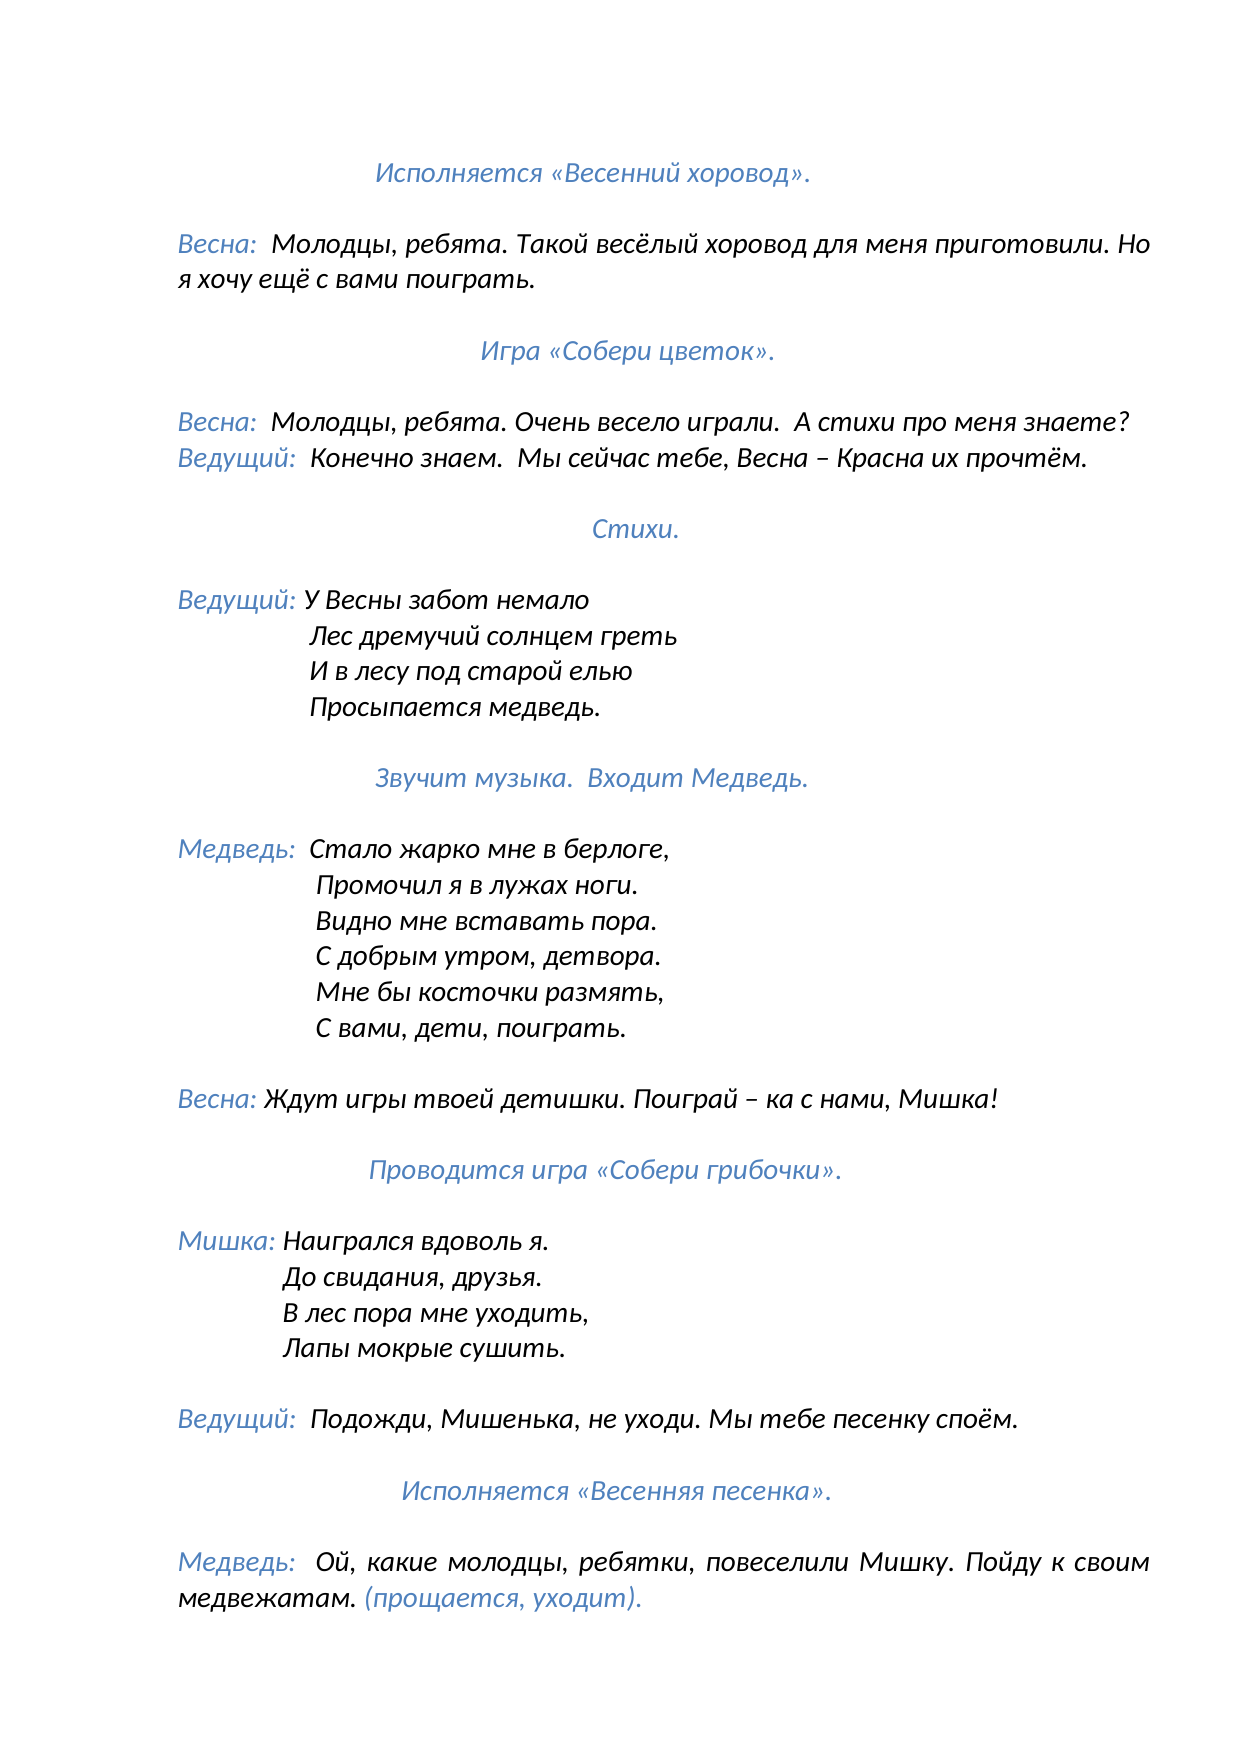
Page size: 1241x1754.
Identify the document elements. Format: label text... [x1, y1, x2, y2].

text Звучит музыка. Входит Медведь. [177, 759, 1152, 795]
text С вами, дети, поиграть. [177, 1009, 1152, 1044]
text До свидания, друзья. [177, 1258, 1152, 1294]
text Стихи. [177, 510, 1152, 546]
text Игра «Собери цветок». [177, 332, 1152, 367]
text Медведь: Стало жарко мне в берлоге, [177, 831, 1152, 866]
text Исполняется «Весенний хоровод». [177, 154, 1152, 189]
text Промочил я в лужах ноги. [177, 866, 1152, 902]
text Весна: Молодцы, ребята. Такой весёлый хоровод для меня приготовили. Но я хочу ещё с вами поиграть. [177, 225, 1152, 296]
text Ведущий: Подожди, Мишенька, не уходи. Мы тебе песенку споём. [177, 1401, 1152, 1436]
text В лес пора мне уходить, [177, 1294, 1152, 1329]
text Мишка: Наигрался вдоволь я. [177, 1222, 1152, 1258]
text Лес дремучий солнцем греть [177, 617, 1152, 652]
text С добрым утром, детвора. [177, 937, 1152, 973]
text Медведь: Ой, какие молодцы, ребятки, повеселили Мишку. Пойду к своим медвежатам. (прощается, уходит). [177, 1543, 1152, 1614]
text Исполняется «Весенняя песенка». [177, 1472, 1152, 1507]
text Проводится игра «Собери грибочки». [177, 1151, 1152, 1187]
text Видно мне вставать пора. [177, 902, 1152, 937]
text Просыпается медведь. [177, 688, 1152, 724]
text Весна: Ждут игры твоей детишки. Поиграй – ка с нами, Мишка! [177, 1080, 1152, 1116]
text Мне бы косточки размять, [177, 973, 1152, 1009]
text Лапы мокрые сушить. [177, 1329, 1152, 1365]
text И в лесу под старой елью [177, 652, 1152, 688]
text Весна: Молодцы, ребята. Очень весело играли. А стихи про меня знаете? [177, 403, 1152, 439]
text Ведущий: Конечно знаем. Мы сейчас тебе, Весна – Красна их прочтём. [177, 439, 1152, 474]
text Ведущий: У Весны забот немало [177, 581, 1152, 617]
